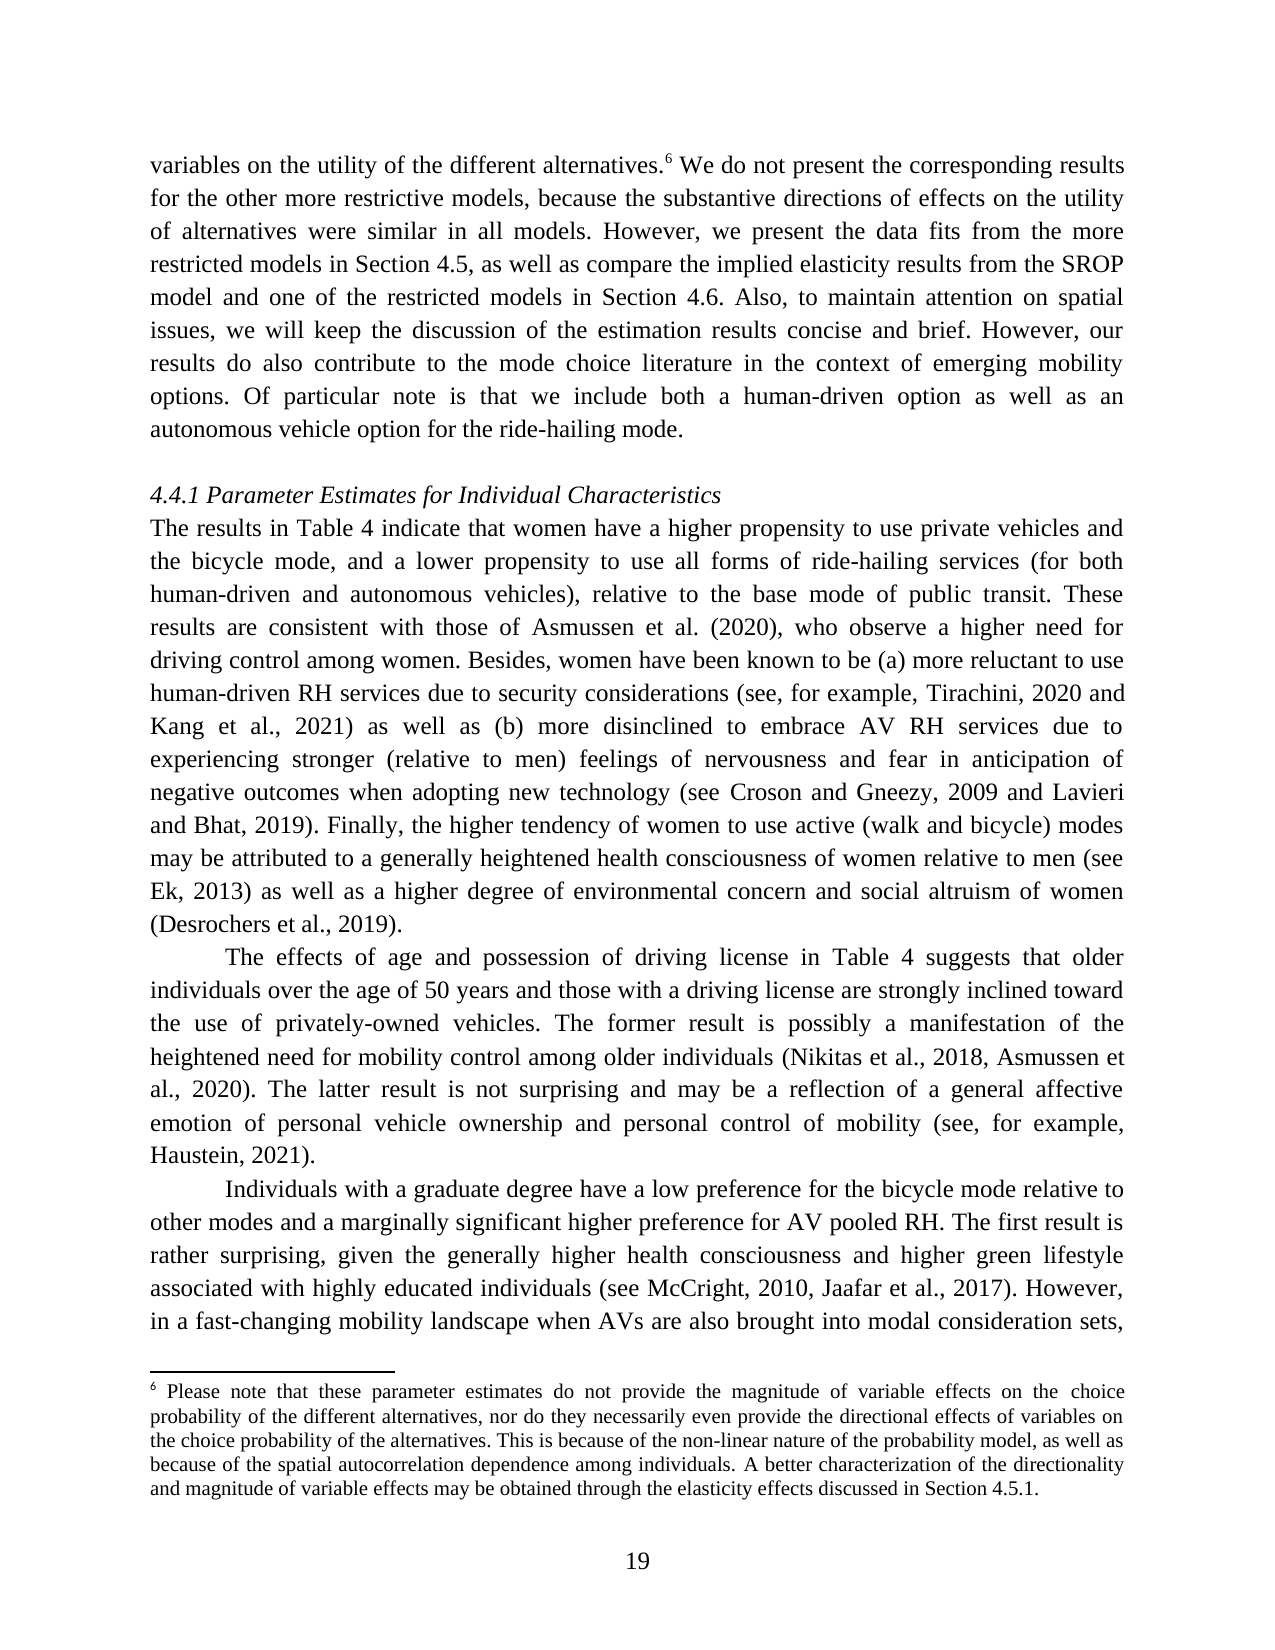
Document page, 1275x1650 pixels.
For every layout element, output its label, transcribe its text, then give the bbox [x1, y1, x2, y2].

text The results in Table 4 indicate that women have a higher propensity to use private vehicles and the bicycle mode, and a lower propensity to use all forms of ride-hailing services (for both human-driven and autonomous vehicles), relative to the base mode of public transit. These results are consistent with those of Asmussen et al. (2020), who observe a higher need for driving control among women. Besides, women have been known to be (a) more reluctant to use human-driven RH services due to security considerations (see, for example, Tirachini, 2020 and Kang et al., 2021) as well as (b) more disinclined to embrace AV RH services due to experiencing stronger (relative to men) feelings of nervousness and fear in anticipation of negative outcomes when adopting new technology (see Croson and Gneezy, 2009 and Lavieri and Bhat, 2019). Finally, the higher tendency of women to use active (walk and bicycle) modes may be attributed to a generally heightened health consciousness of women relative to men (see Ek, 2013) as well as a higher degree of environmental concern and social altruism of women (Desrochers et al., 2019). [150, 513, 1125, 938]
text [150, 150, 1125, 443]
text 4.4.1 Parameter Estimates for Individual Characteristics [150, 480, 1125, 509]
text The effects of age and possession of driving license in Table 4 suggests that older individuals over the age of 50 years and those with a driving license are strongly inclined toward the use of privately-owned vehicles. The former result is possibly a manifestation of the heightened need for mobility control among older individuals (Nikitas et al., 2018, Asmussen et al., 2020). The latter result is not surprising and may be a reflection of a general affective emotion of personal vehicle ownership and personal control of mobility (see, for example, Haustein, 2021). [150, 942, 1125, 1169]
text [150, 1174, 1125, 1334]
